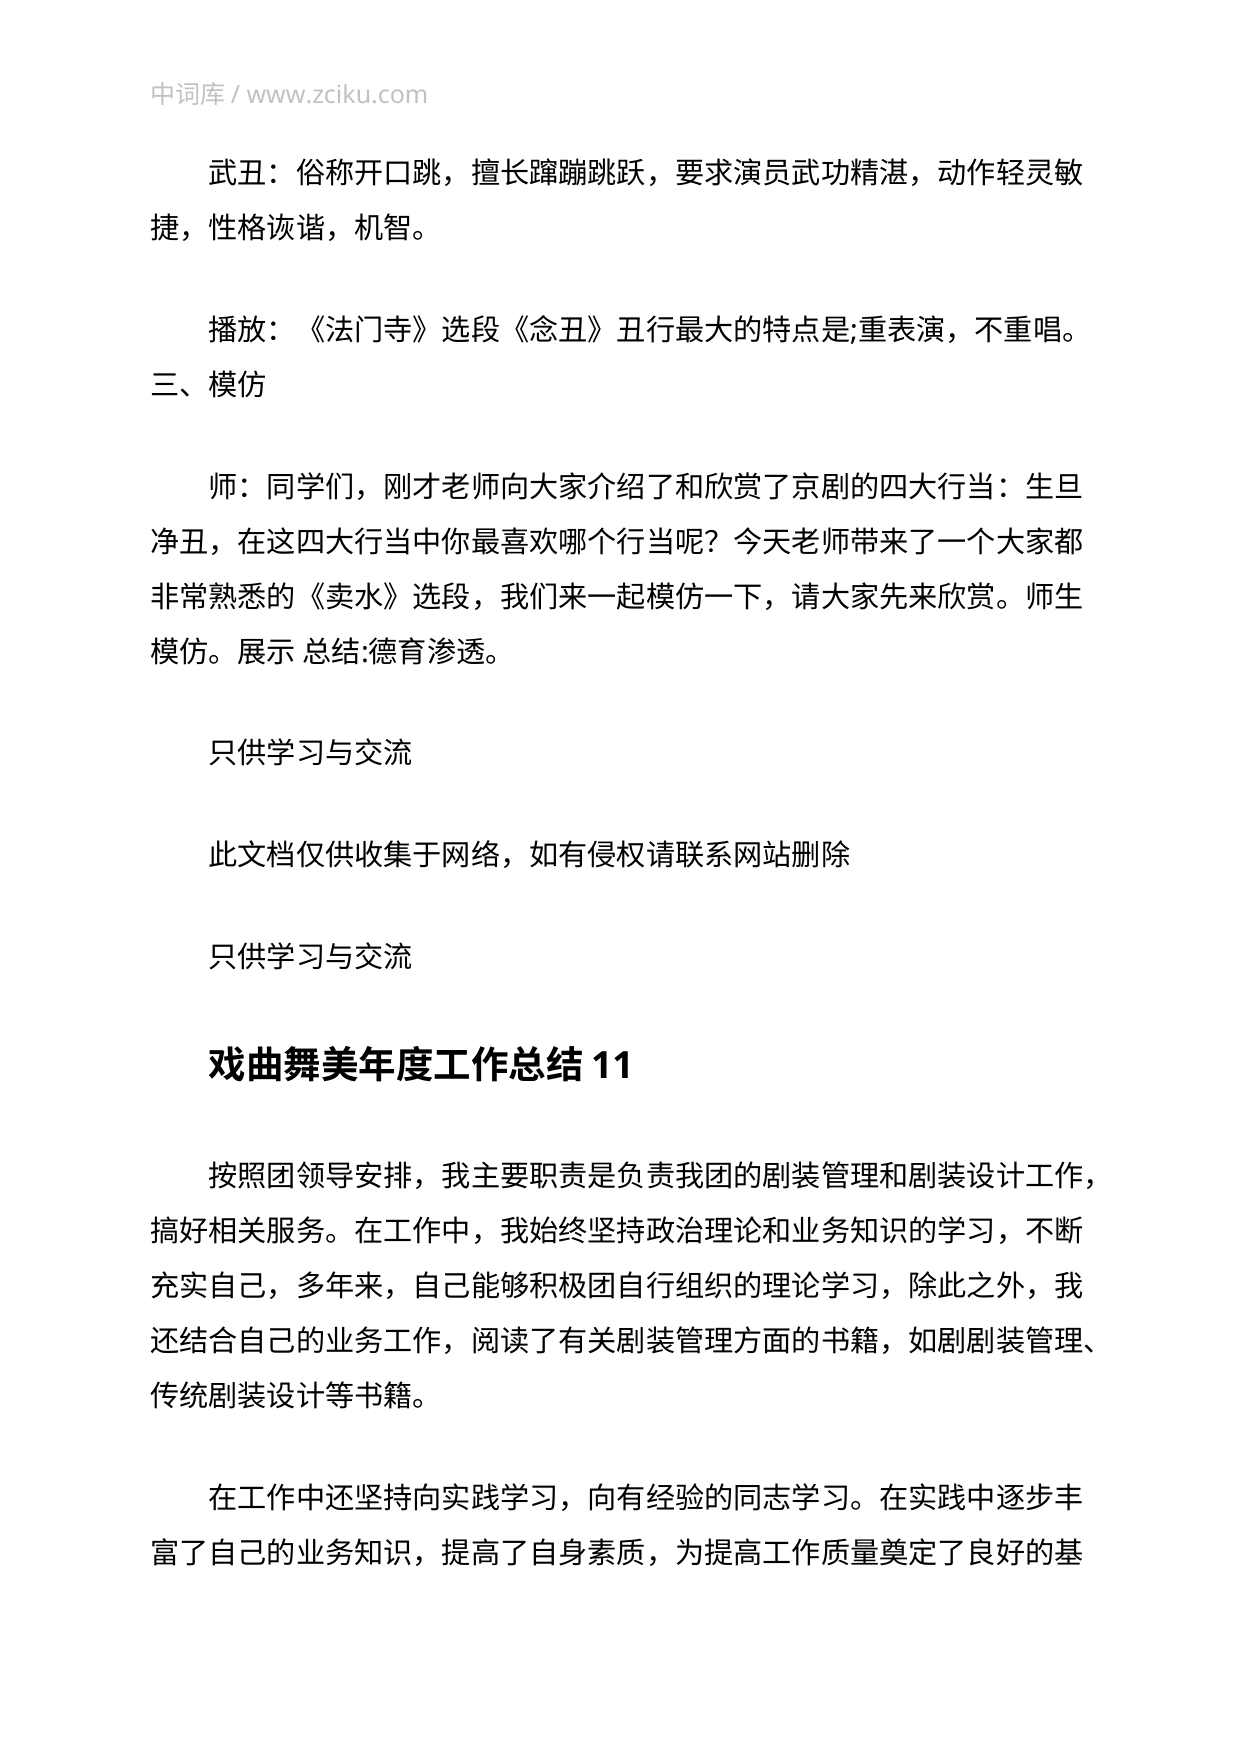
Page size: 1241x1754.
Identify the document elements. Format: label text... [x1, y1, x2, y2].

text 只供学习与交流 [150, 934, 1090, 976]
text 此文档仅供收集于网络，如有侵权请联系网站删除 [150, 832, 1090, 874]
text 只供学习与交流 [150, 730, 1090, 772]
text 按照团领导安排，我主要职责是负责我团的剧装管理和剧装设计工作，搞好相关服务。在工作中，我始终坚持政治理论和业务知识的学习，不断充实自己，多年来，自己能够积极团自行组织的理论学习，除此之外，我还结合自己的业务工作，阅读了有关剧装管理方面的书籍，如剧剧装管理、传统剧装设计等书籍。 [150, 1153, 1090, 1415]
text 师：同学们，刚才老师向大家介绍了和欣赏了京剧的四大行当：生旦净丑，在这四大行当中你最喜欢哪个行当呢？今天老师带来了一个大家都非常熟悉的《卖水》选段，我们来一起模仿一下，请大家先来欣赏。师生模仿。展示 总结:德育渗透。 [150, 463, 1090, 671]
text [150, 1474, 1090, 1572]
text 戏曲舞美年度工作总结11 [150, 1035, 1090, 1090]
text 播放：《法门寺》选段《念丑》丑行最大的特点是;重表演，不重唱。三、模仿 [150, 307, 1090, 404]
text 武丑：俗称开口跳，擅长蹿蹦跳跃，要求演员武功精湛，动作轻灵敏捷，性格诙谐，机智。 [150, 150, 1090, 247]
